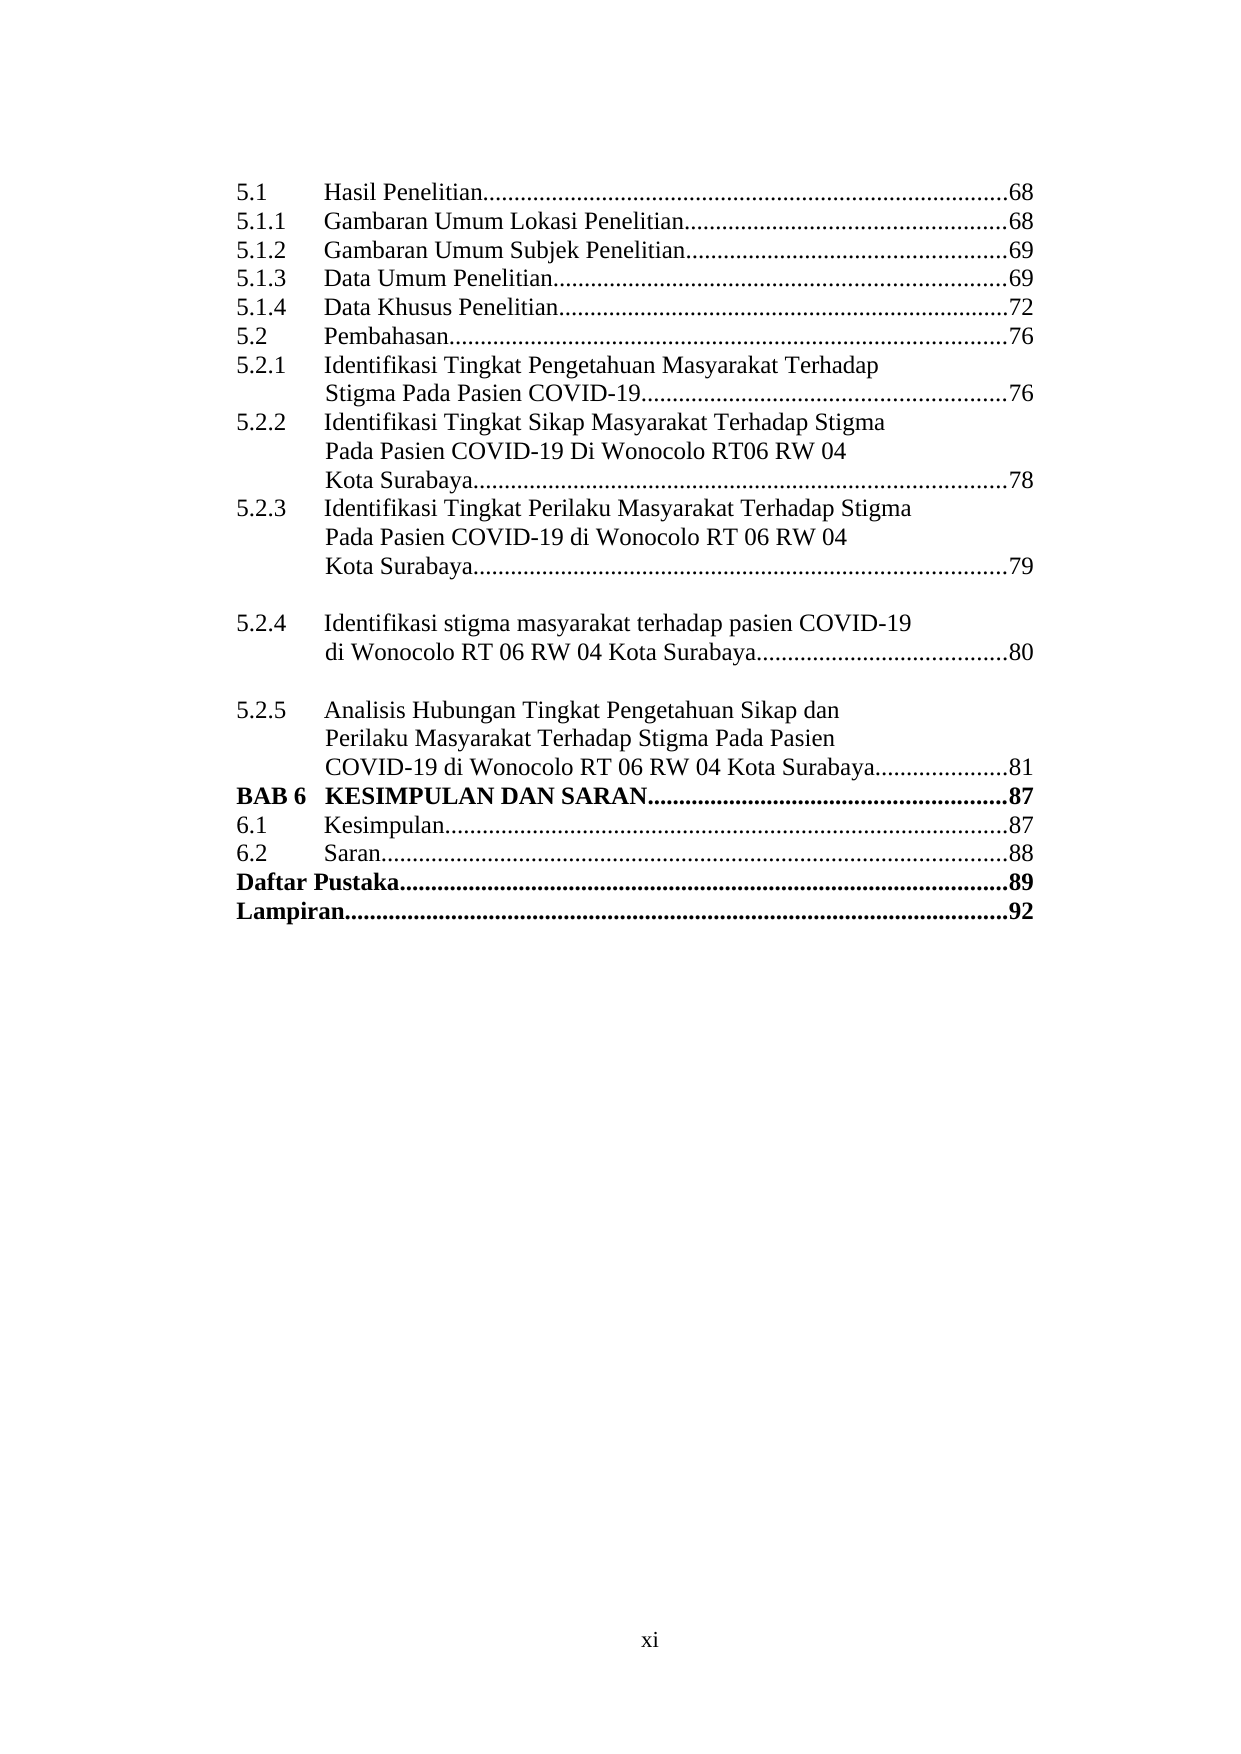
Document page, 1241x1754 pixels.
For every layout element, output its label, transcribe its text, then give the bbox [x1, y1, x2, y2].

text BAB 6 KESIMPULAN DAN SARAN 87 [236, 781, 1063, 810]
text COVID-19 di Wonocolo RT 06 RW 04 Kota Surabaya 81 [236, 752, 1063, 781]
text 5.1.1 Gambaran Umum Lokasi Penelitian 68 [236, 206, 1063, 235]
text Pada Pasien COVID-19 Di Wonocolo RT06 RW 04 [236, 436, 1063, 465]
text 5.1 Hasil Penelitian 68 [236, 177, 1063, 206]
text 5.2.2 Identifikasi Tingkat Sikap Masyarakat Terhadap Stigma [236, 407, 1063, 436]
text 5.2 Pembahasan 76 [236, 321, 1063, 350]
text 5.2.1 Identifikasi Tingkat Pengetahuan Masyarakat Terhadap [236, 350, 1063, 378]
text 5.2.4 Identifikasi stigma masyarakat terhadap pasien COVID-19 [236, 608, 1063, 637]
text Pada Pasien COVID-19 di Wonocolo RT 06 RW 04 [236, 522, 1063, 551]
text Kota Surabaya 79 [236, 551, 1063, 580]
text 5.2.5 Analisis Hubungan Tingkat Pengetahuan Sikap dan [236, 695, 1063, 723]
text Daftar Pustaka 89 [236, 867, 1063, 896]
text di Wonocolo RT 06 RW 04 Kota Surabaya 80 [236, 637, 1063, 666]
text Lampiran 92 [236, 896, 1063, 925]
text Kota Surabaya 78 [236, 465, 1063, 493]
text 5.1.3 Data Umum Penelitian 69 [236, 263, 1063, 292]
text 5.1.4 Data Khusus Penelitian 72 [236, 292, 1063, 321]
text 5.1.2 Gambaran Umum Subjek Penelitian 69 [236, 235, 1063, 263]
text 6.1 Kesimpulan 87 [236, 810, 1063, 838]
text Perilaku Masyarakat Terhadap Stigma Pada Pasien [236, 723, 1063, 752]
text 6.2 Saran 88 [236, 838, 1063, 867]
text Stigma Pada Pasien COVID-19 76 [325, 378, 1063, 407]
text 5.2.3 Identifikasi Tingkat Perilaku Masyarakat Terhadap Stigma [236, 493, 1063, 522]
